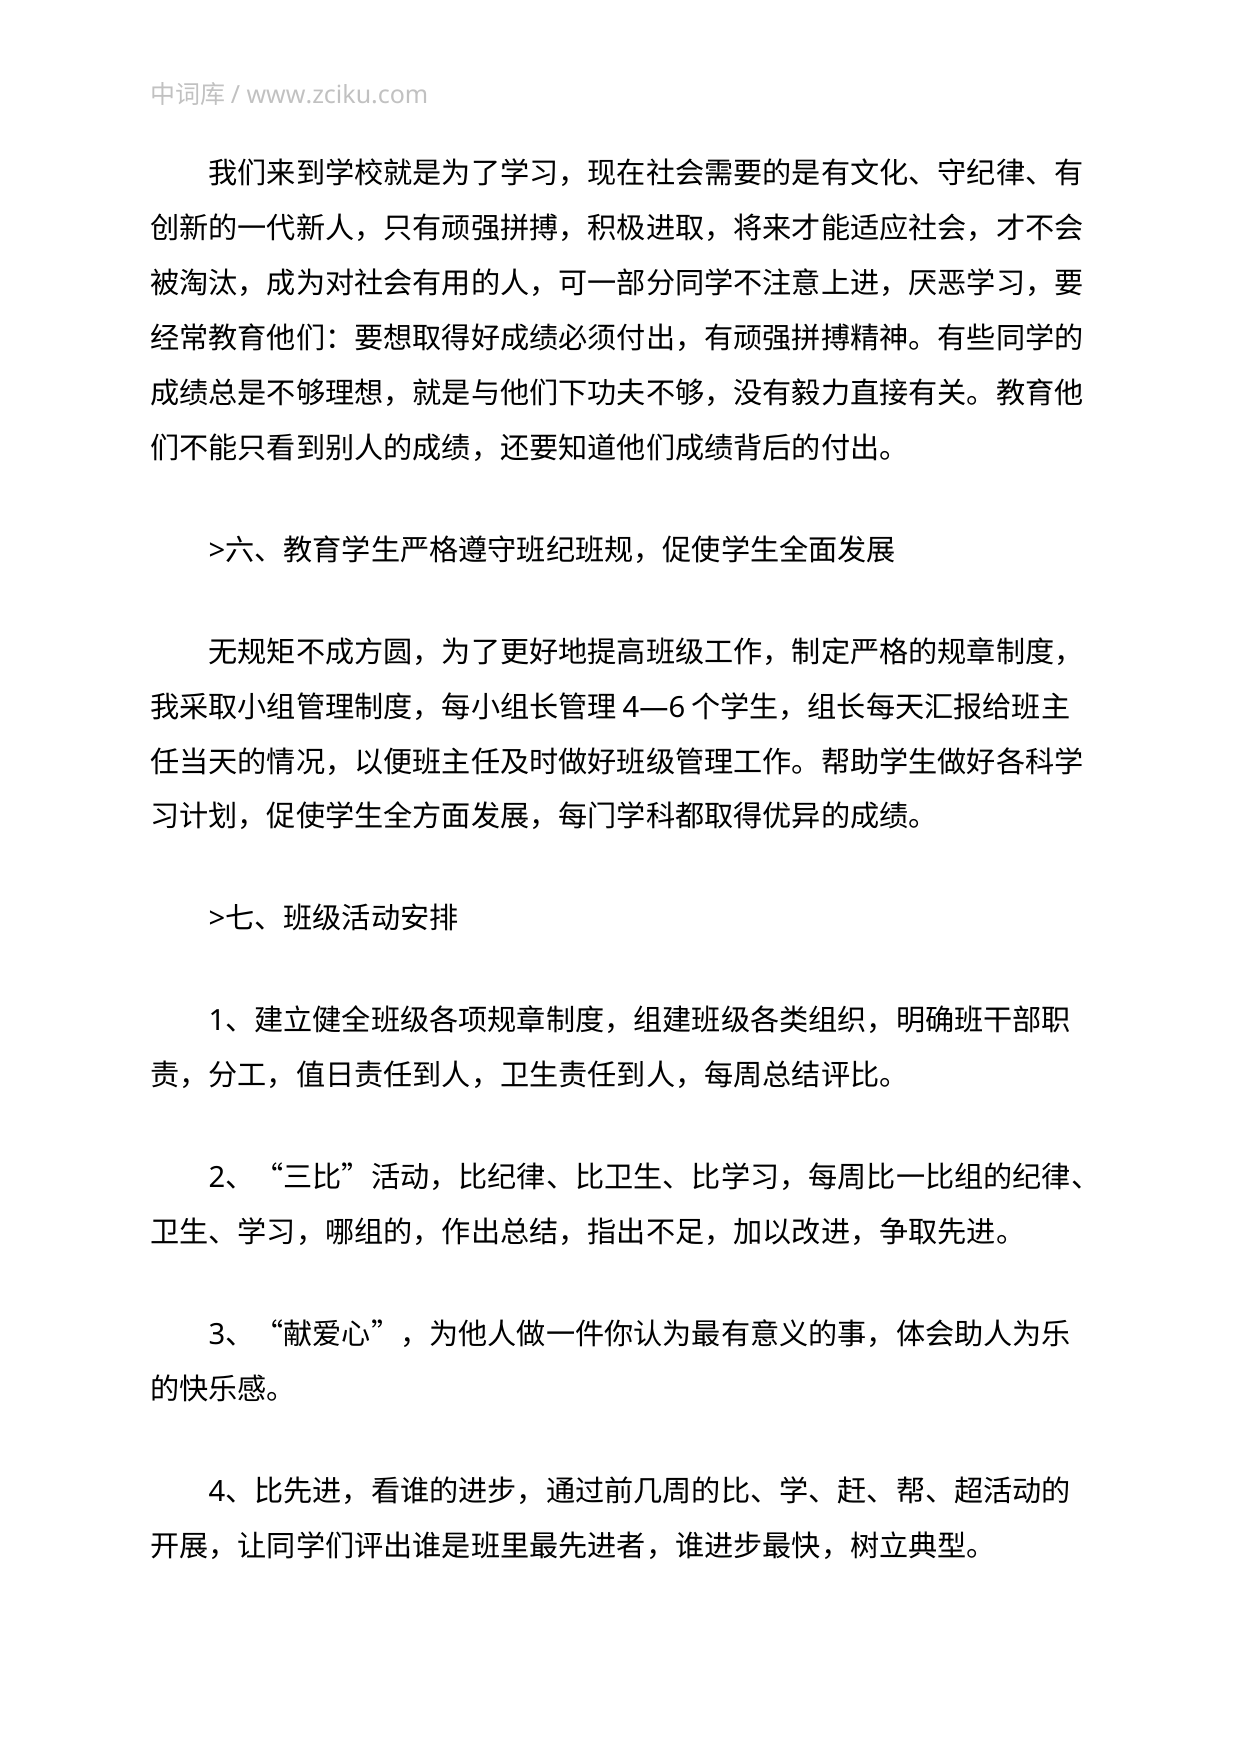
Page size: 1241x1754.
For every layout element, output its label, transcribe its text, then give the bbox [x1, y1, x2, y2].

text 1、建立健全班级各项规章制度，组建班级各类组织，明确班干部职责，分工，值日责任到人，卫生责任到人，每周总结评比。 [150, 997, 1090, 1094]
text 4、比先进，看谁的进步，通过前几周的比、学、赶、帮、超活动的开展，让同学们评出谁是班里最先进者，谁进步最快，树立典型。 [150, 1467, 1090, 1564]
text 无规矩不成方圆，为了更好地提高班级工作，制定严格的规章制度，我采取小组管理制度，每小组长管理4—6个学生，组长每天汇报给班主任当天的情况，以便班主任及时做好班级管理工作。帮助学生做好各科学习计划，促使学生全方面发展，每门学科都取得优异的成绩。 [150, 628, 1090, 835]
text 3、“献爱心”，为他人做一件你认为最有意义的事，体会助人为乐的快乐感。 [150, 1310, 1090, 1408]
text 2、“三比”活动，比纪律、比卫生、比学习，每周比一比组的纪律、卫生、学习，哪组的，作出总结，指出不足，加以改进，争取先进。 [150, 1153, 1090, 1251]
text 我们来到学校就是为了学习，现在社会需要的是有文化、守纪律、有创新的一代新人，只有顽强拼搏，积极进取，将来才能适应社会，才不会被淘汰，成为对社会有用的人，可一部分同学不注意上进，厌恶学习，要经常教育他们：要想取得好成绩必须付出，有顽强拼搏精神。有些同学的成绩总是不够理想，就是与他们下功夫不够，没有毅力直接有关。教育他们不能只看到别人的成绩，还要知道他们成绩背后的付出。 [150, 150, 1090, 467]
text >七、班级活动安排 [150, 895, 1090, 937]
text >六、教育学生严格遵守班纪班规，促使学生全面发展 [150, 526, 1090, 569]
